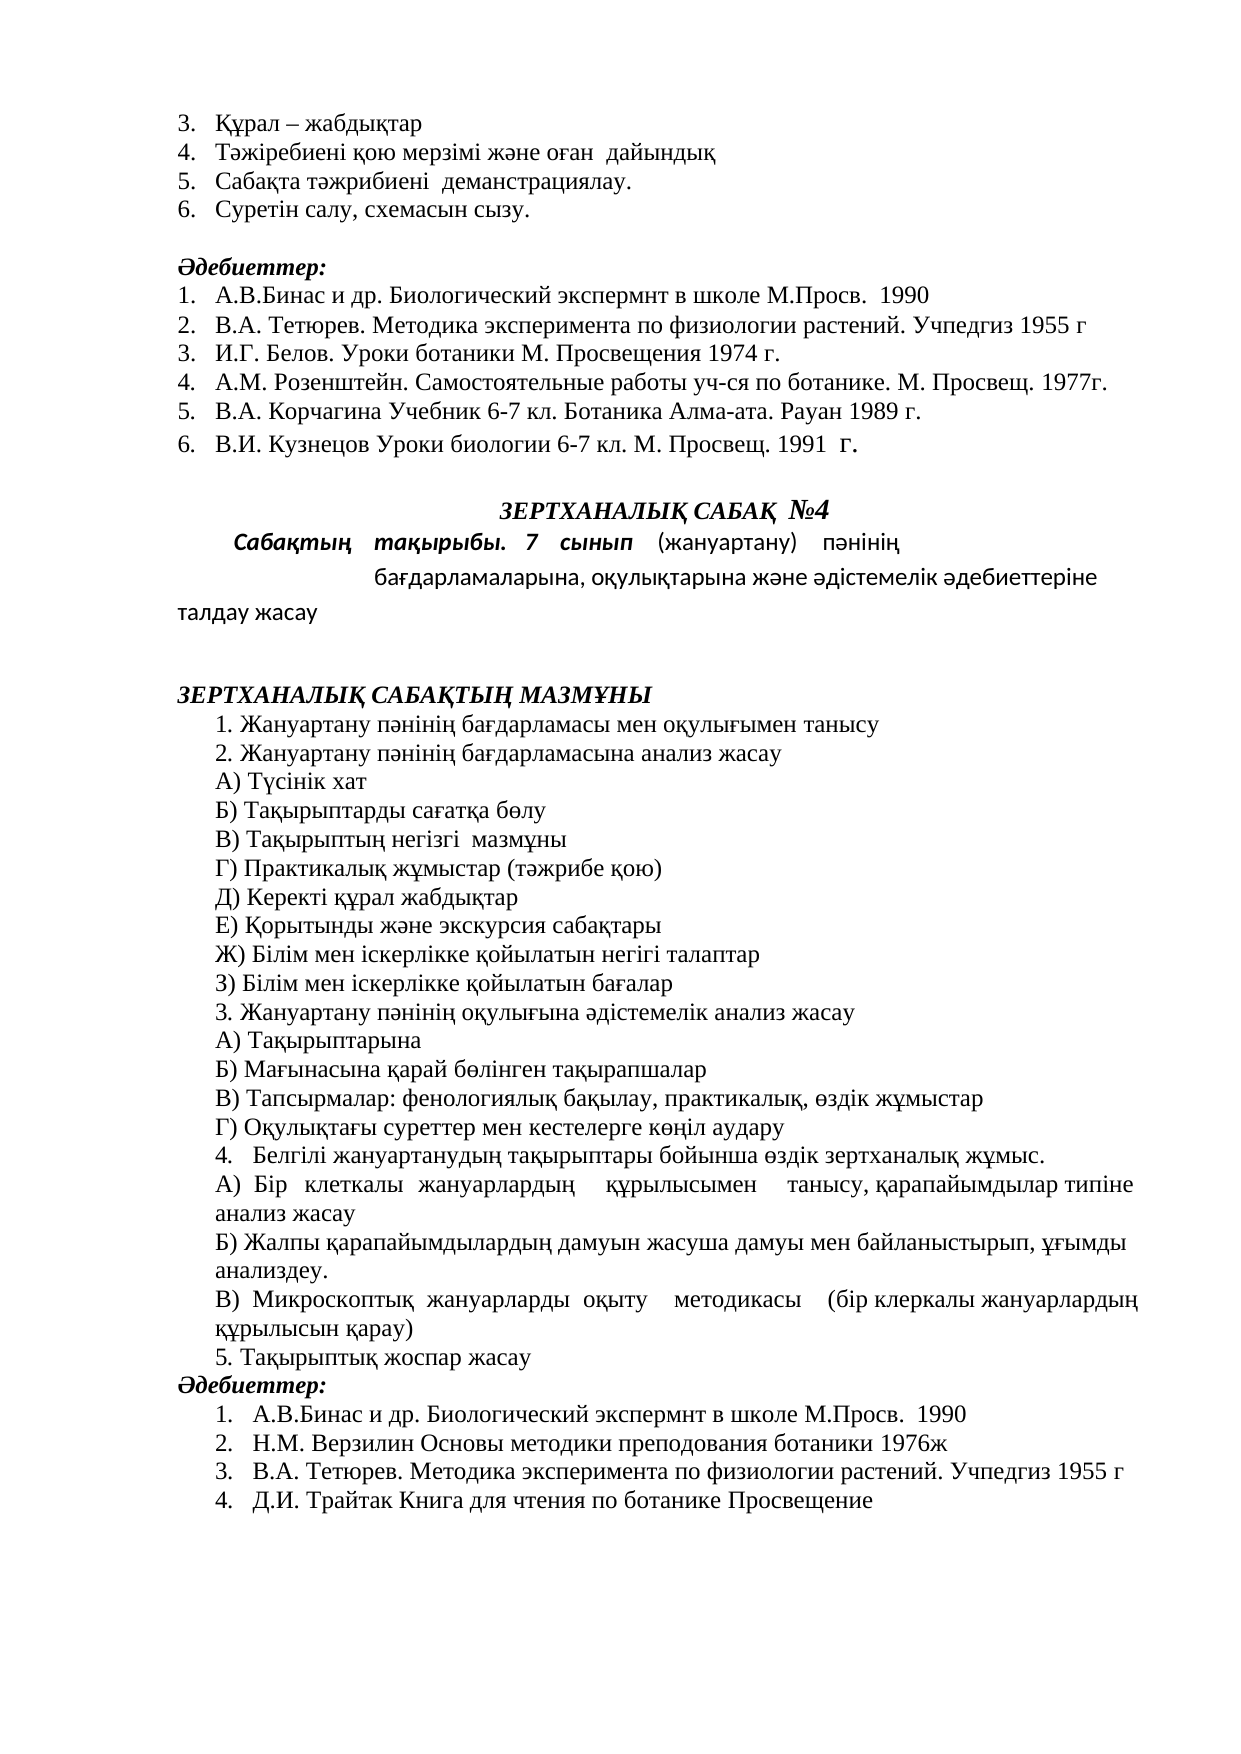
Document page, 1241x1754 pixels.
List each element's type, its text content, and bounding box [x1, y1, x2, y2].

list Жануартану пәнінің оқулығына әдістемелік анализ жасау А) Тақырыптарына [215, 997, 855, 1054]
list Жануартану пәнінің бағдарламасы мен оқулығымен танысу [215, 709, 1221, 738]
list И.Г. Белов. Уроки ботаники М. Просвещения 1974 г. [177, 338, 1221, 367]
subtitle Әдебиеттер: [177, 253, 1221, 281]
text В) Тапсырмалар: фенологиялық бақылау, практикалық, өздік жұмыстар Г) Оқулықтағы суреттер мен кестелерге көңіл аудару [215, 1083, 999, 1140]
list Суретін салу, схемасын сызу. [177, 194, 1221, 223]
list Н.М. Верзилин Основы методики преподования ботаники 1976ж [215, 1428, 1221, 1457]
list Тәжіребиені қою мерзімі және оған дайындық [177, 137, 1221, 166]
text В) Микроскоптық жануарларды оқыту методикасы (бір клеркалы жануарлардың құрылысын қарау) [215, 1284, 1151, 1342]
subtitle ЗЕРТХАНАЛЫҚ САБАҚТЫҢ МАЗМҰНЫ [177, 681, 1221, 709]
list Сабақта тәжрибиені деманстрациялау. [177, 166, 1221, 194]
text А) Бір клеткалы жануарлардың құрылысымен танысу, қарапайымдылар типіне анализ жасау [215, 1169, 1151, 1227]
list А.В.Бинас и др. Биологический экспермнт в школе М.Просв. 1990 [215, 1399, 1221, 1428]
subtitle Әдебиеттер: [177, 1371, 1221, 1399]
text Г) Практикалық жұмыстар (тәжрибе қою) Д) Керекті құрал жабдықтар [215, 853, 685, 910]
list В.А. Тетюрев. Методика эксперимента по физиологии растений. Учпедгиз 1955 г [177, 310, 1221, 338]
text Б) Мағынасына қарай бөлінген тақырапшалар [215, 1054, 1221, 1083]
list Құрал – жабдықтар [177, 108, 1221, 137]
subtitle ЗЕРТХАНАЛЫҚ САБАҚ №4 [159, 493, 1170, 526]
list В.А. Тетюрев. Методика эксперимента по физиологии растений. Учпедгиз 1955 г [215, 1457, 1221, 1485]
list Д.И. Трайтак Книга для чтения по ботанике Просвещение [215, 1485, 1221, 1514]
list А.М. Розенштейн. Самостоятельные работы уч-ся по ботанике. М. Просвещ. 1977г. [177, 367, 1221, 396]
text Сабақтың тақырыбы. 7 сынып (жануартану) пәнінің бағдарламаларына, оқулықтарына және әдістемелік әдебиеттеріне талдау жасау [177, 526, 1152, 627]
list Белгілі жануартанудың тақырыптары бойынша өздік зертханалық жұмыс. [215, 1140, 1221, 1169]
list Жануартану пәнінің бағдарламасына анализ жасау А) Түсінік хат [215, 738, 794, 795]
list А.В.Бинас и др. Биологический экспермнт в школе М.Просв. 1990 [177, 281, 1221, 310]
list В.И. Кузнецов Уроки биологии 6-7 кл. М. Просвещ. 1991 г. [177, 425, 1221, 458]
list Тақырыптық жоспар жасау [215, 1342, 1221, 1370]
text Е) Қорытынды және экскурсия сабақтары [215, 910, 1221, 939]
text Ж) Білім мен іскерлікке қойылатын негігі талаптар З) Білім мен іскерлікке қойылатын бағалар [215, 939, 779, 997]
list В.А. Корчагина Учебник 6-7 кл. Ботаника Алма-ата. Рауан 1989 г. [177, 396, 1221, 425]
text Б) Жалпы қарапайымдылардың дамуын жасуша дамуы мен байланыстырып, ұғымды анализдеу. [215, 1227, 1221, 1284]
text Б) Тақырыптарды сағатқа бөлу В) Тақырыптың негізгі мазмұны [215, 795, 570, 853]
